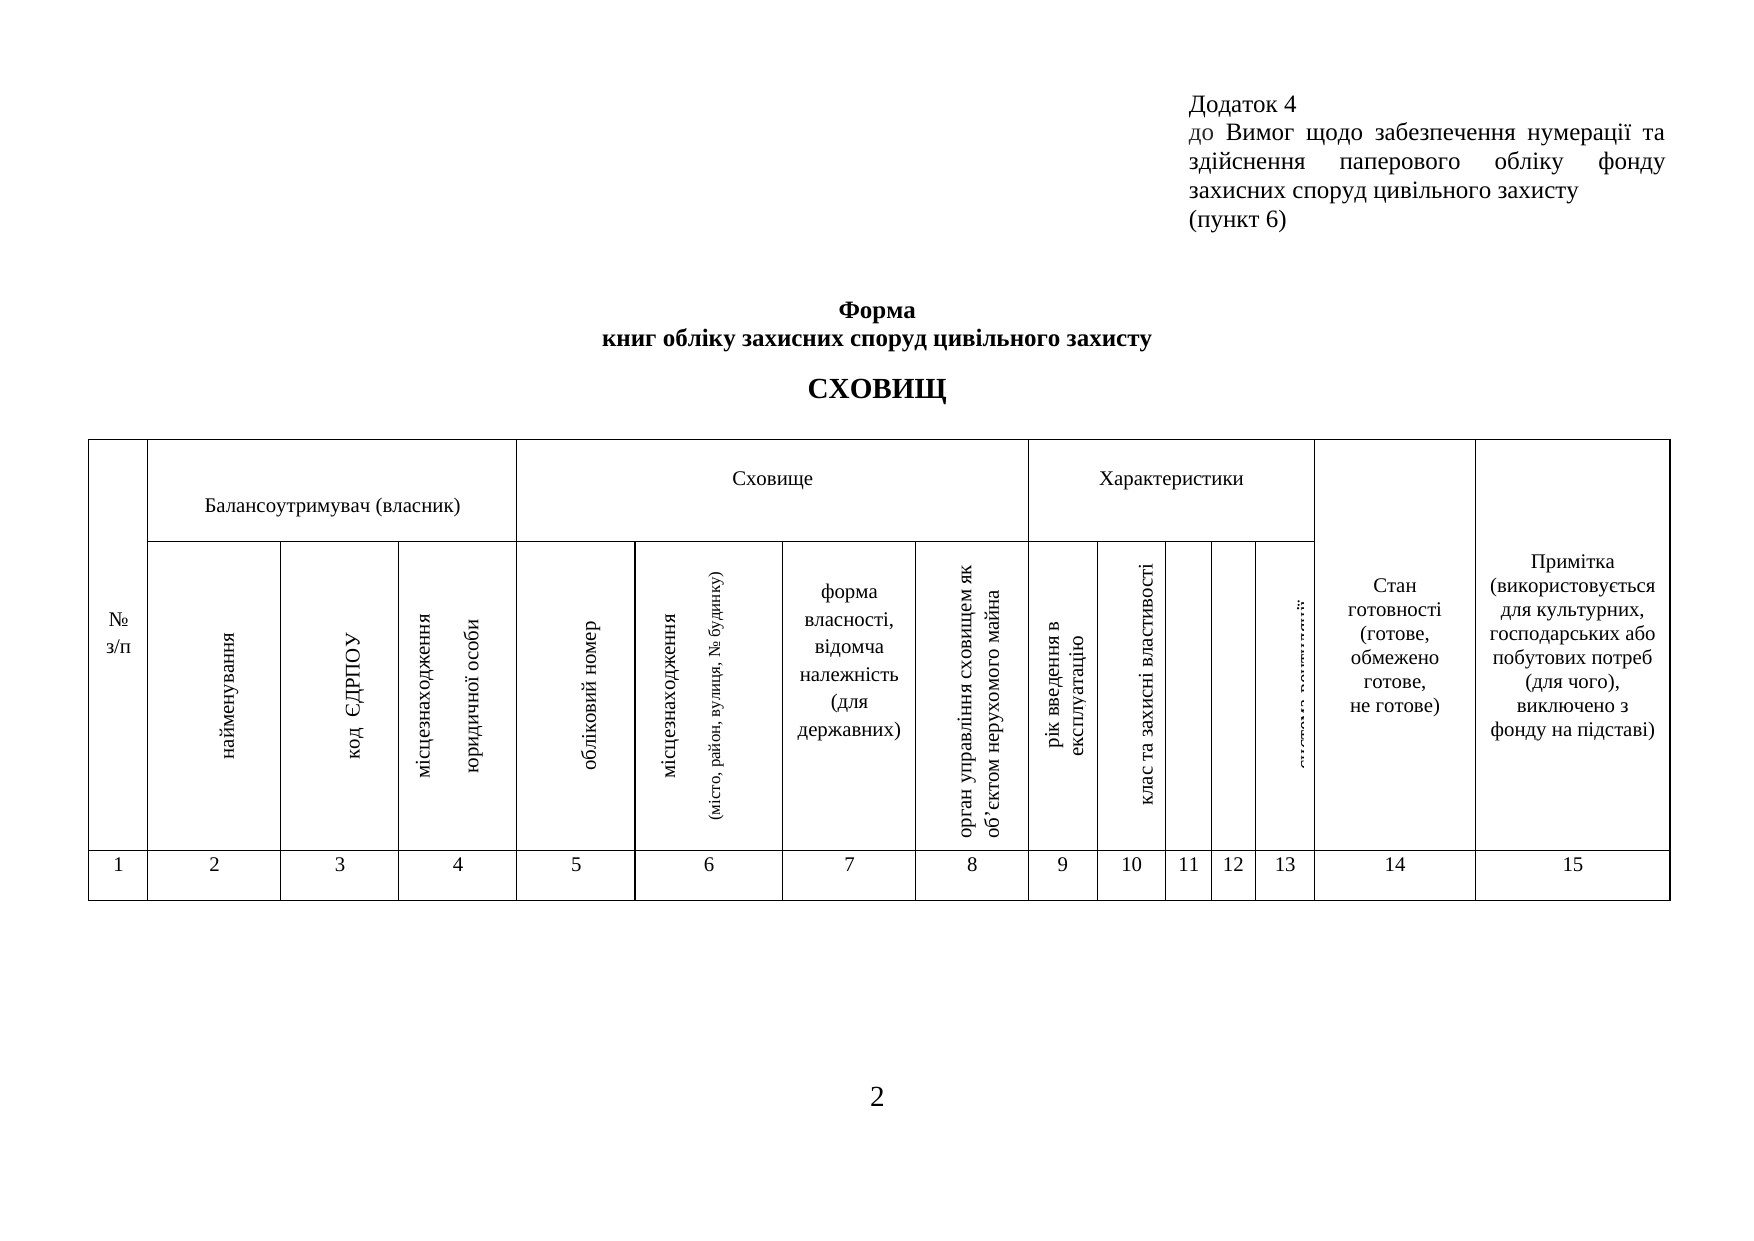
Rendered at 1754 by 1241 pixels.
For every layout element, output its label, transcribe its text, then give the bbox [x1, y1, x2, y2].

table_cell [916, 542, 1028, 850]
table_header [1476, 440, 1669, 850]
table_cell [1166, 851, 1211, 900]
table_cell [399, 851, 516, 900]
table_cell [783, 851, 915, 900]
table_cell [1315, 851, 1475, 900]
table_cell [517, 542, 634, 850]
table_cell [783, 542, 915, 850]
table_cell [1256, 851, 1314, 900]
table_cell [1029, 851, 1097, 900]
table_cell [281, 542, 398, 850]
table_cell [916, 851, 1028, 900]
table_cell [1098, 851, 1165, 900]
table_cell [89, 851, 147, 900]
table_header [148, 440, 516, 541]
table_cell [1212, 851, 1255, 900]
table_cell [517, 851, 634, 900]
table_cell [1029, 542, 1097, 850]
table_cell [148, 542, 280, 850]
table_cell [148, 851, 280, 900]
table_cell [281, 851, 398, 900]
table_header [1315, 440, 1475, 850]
text до Вимог щодо забезпечення нумерації та здійснення паперового обліку фонду захисних споруд цивільного захисту [1189, 117, 1665, 204]
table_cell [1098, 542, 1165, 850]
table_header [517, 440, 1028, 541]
subtitle Форма [89, 295, 1665, 323]
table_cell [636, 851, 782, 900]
text 2 [89, 1079, 1665, 1113]
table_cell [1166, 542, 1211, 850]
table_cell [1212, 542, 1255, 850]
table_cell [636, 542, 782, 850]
subtitle книг обліку захисних споруд цивільного захисту [89, 323, 1665, 352]
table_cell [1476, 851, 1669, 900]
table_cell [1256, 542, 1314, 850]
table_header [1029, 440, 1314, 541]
text Додаток 4 [1189, 89, 1665, 117]
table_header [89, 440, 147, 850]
text (пункт 6) [1189, 204, 1665, 232]
text СХОВИЩ [89, 371, 1665, 405]
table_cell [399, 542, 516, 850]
